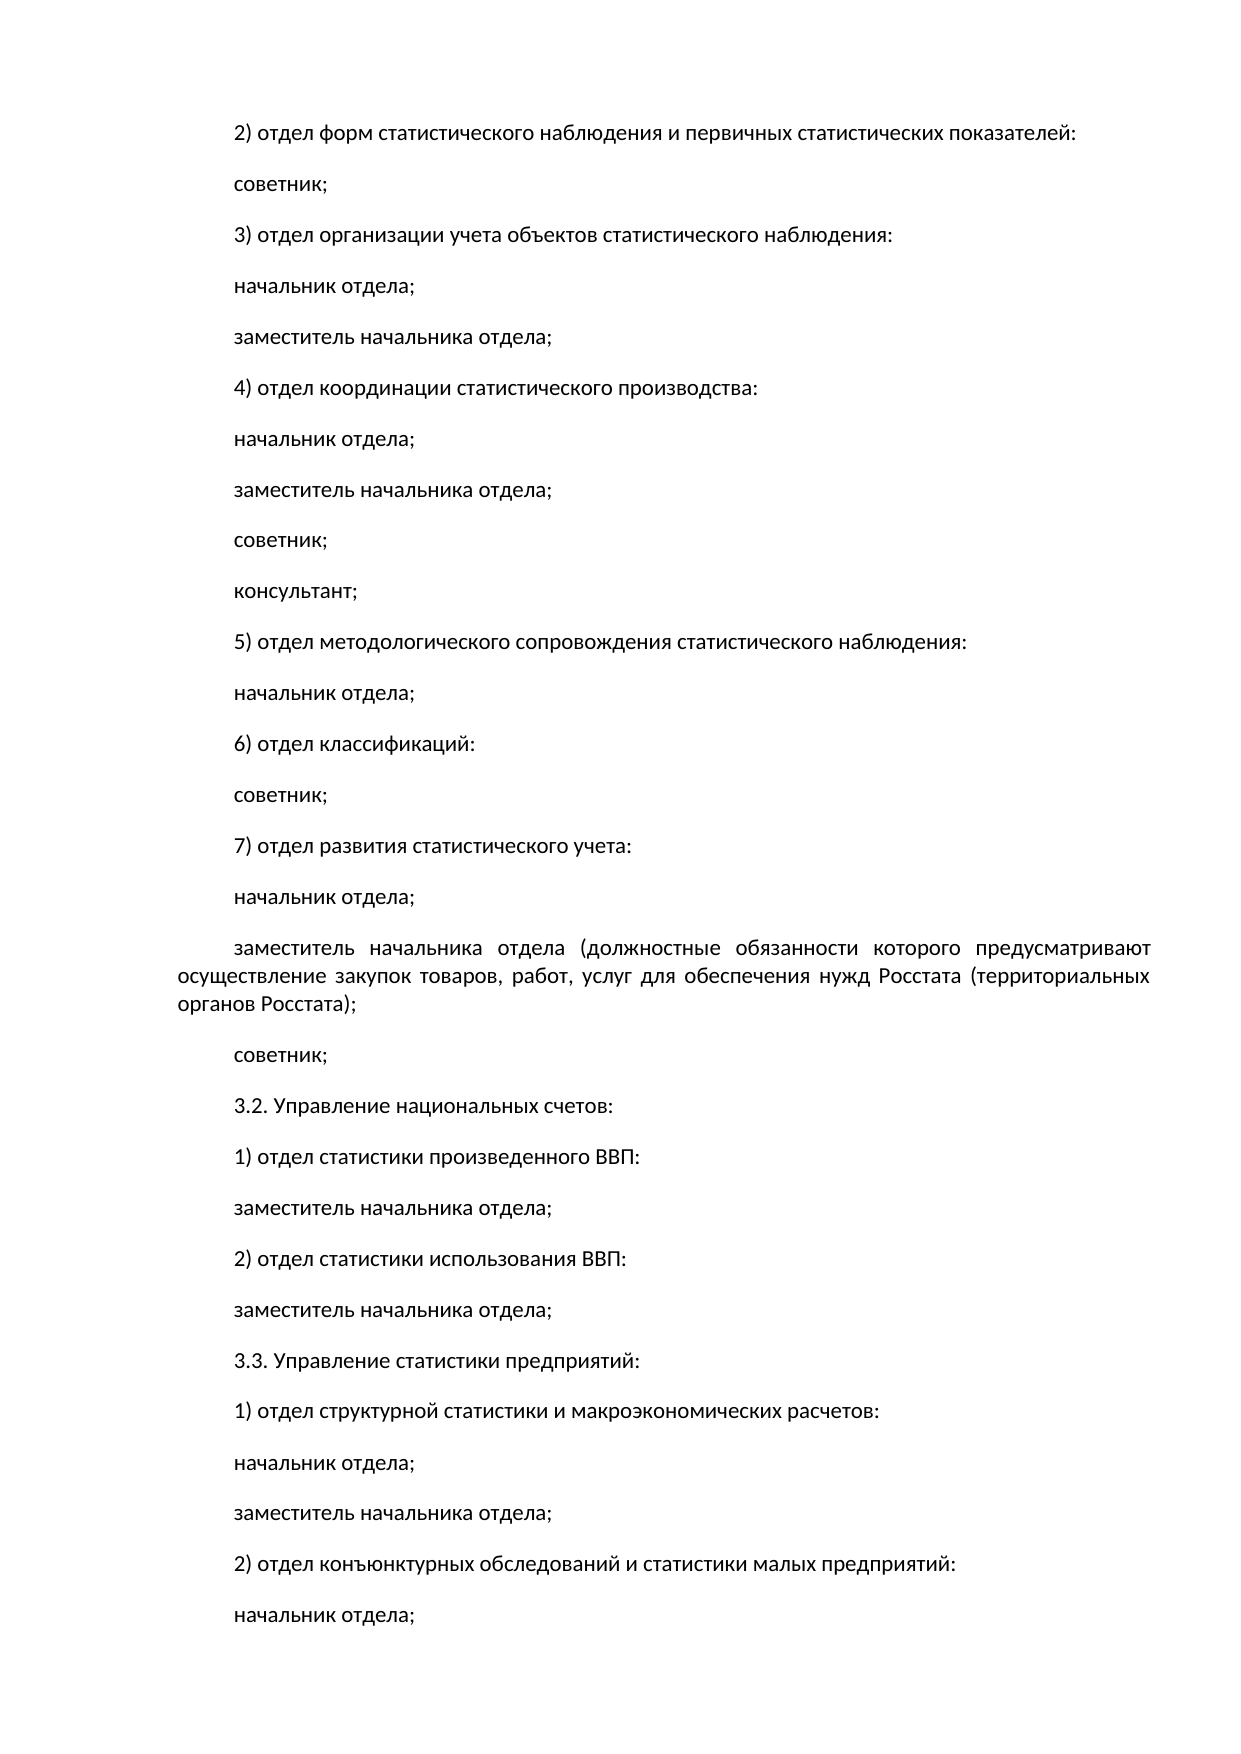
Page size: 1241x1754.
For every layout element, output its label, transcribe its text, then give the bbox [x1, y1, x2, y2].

text заместитель начальника отдела (должностные обязанности которого предусматривают осуществление закупок товаров, работ, услуг для обеспечения нужд Росстата (территориальных органов Росстата); [177, 933, 1152, 1017]
text советник; [177, 526, 1152, 554]
text начальник отдела; [177, 424, 1152, 452]
text начальник отдела; [177, 271, 1152, 299]
text 3.3. Управление статистики предприятий: [177, 1346, 1152, 1374]
text 2) отдел форм статистического наблюдения и первичных статистических показателей: [177, 118, 1152, 146]
text 2) отдел конъюнктурных обследований и статистики малых предприятий: [177, 1549, 1152, 1577]
text заместитель начальника отдела; [177, 1295, 1152, 1323]
text начальник отдела; [177, 678, 1152, 706]
text 2) отдел статистики использования ВВП: [177, 1244, 1152, 1272]
text советник; [177, 1040, 1152, 1068]
text заместитель начальника отдела; [177, 1498, 1152, 1527]
text заместитель начальника отдела; [177, 475, 1152, 503]
text 3.2. Управление национальных счетов: [177, 1091, 1152, 1119]
text заместитель начальника отдела; [177, 1193, 1152, 1221]
text заместитель начальника отдела; [177, 322, 1152, 350]
text советник; [177, 169, 1152, 197]
text 5) отдел методологического сопровождения статистического наблюдения: [177, 627, 1152, 656]
text 6) отдел классификаций: [177, 729, 1152, 757]
text 3) отдел организации учета объектов статистического наблюдения: [177, 220, 1152, 248]
text 4) отдел координации статистического производства: [177, 373, 1152, 401]
text 1) отдел статистики произведенного ВВП: [177, 1142, 1152, 1170]
text начальник отдела; [177, 882, 1152, 910]
text советник; [177, 780, 1152, 808]
text 7) отдел развития статистического учета: [177, 831, 1152, 859]
text начальник отдела; [177, 1448, 1152, 1476]
text начальник отдела; [177, 1600, 1152, 1628]
text консультант; [177, 577, 1152, 604]
text 1) отдел структурной статистики и макроэкономических расчетов: [177, 1397, 1152, 1425]
